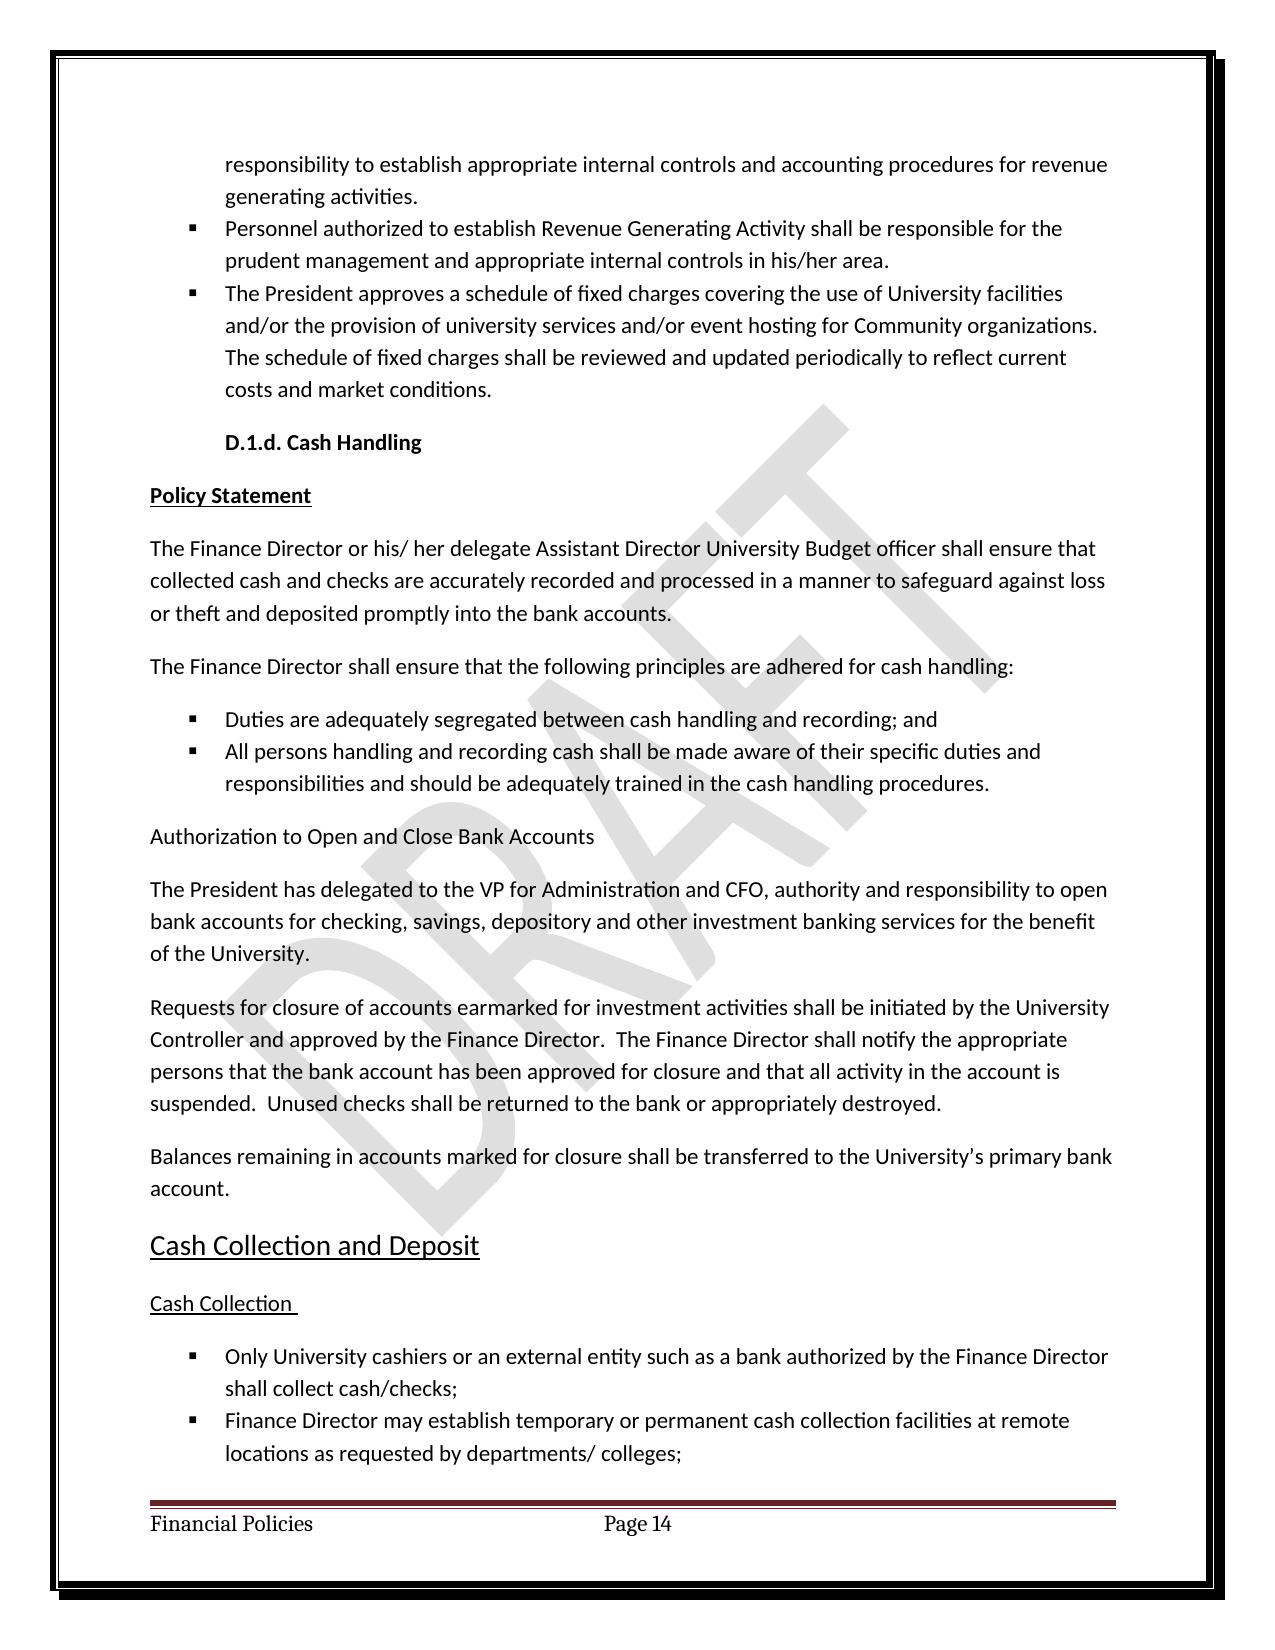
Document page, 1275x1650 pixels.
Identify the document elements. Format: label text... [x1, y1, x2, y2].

text Authorization to Open and Close Bank Accounts [150, 822, 1116, 850]
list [187, 150, 1116, 210]
text The Finance Director shall ensure that the following principles are adhered for cash handling: [150, 652, 1116, 680]
text Cash Collection [150, 1289, 1116, 1317]
text D.1.d. Cash Handling [150, 428, 1116, 456]
list Finance Director may establish temporary or permanent cash collection facilities at remote locations as requested by departments/ colleges; [187, 1407, 1116, 1467]
text Cash Collection and Deposit [150, 1227, 1116, 1263]
text The Finance Director or his/ her delegate Assistant Director University Budget officer shall ensure that collected cash and checks are accurately recorded and processed in a manner to safeguard against loss or theft and deposited promptly into the bank accounts. [150, 534, 1116, 627]
text Policy Statement [150, 481, 1116, 509]
text Requests for closure of accounts earmarked for investment activities shall be initiated by the University Controller and approved by the Finance Director. The Finance Director shall notify the appropriate persons that the bank account has been approved for closure and that all activity in the account is suspended. Unused checks shall be returned to the bank or appropriately destroyed. [150, 993, 1116, 1117]
text Balances remaining in accounts marked for closure shall be transferred to the University’s primary bank account. [150, 1142, 1116, 1202]
list All persons handling and recording cash shall be made aware of their specific duties and responsibilities and should be adequately trained in the cash handling procedures. [187, 737, 1116, 797]
list The President approves a schedule of fixed charges covering the use of University facilities and/or the provision of university services and/or event hosting for Community organizations. The schedule of fixed charges shall be reviewed and updated periodically to reflect current costs and market conditions. [187, 279, 1116, 403]
list Personnel authorized to establish Revenue Generating Activity shall be responsible for the prudent management and appropriate internal controls in his/her area. [187, 214, 1116, 274]
list Duties are adequately segregated between cash handling and recording; and [187, 705, 1116, 733]
list Only University cashiers or an external entity such as a bank authorized by the Finance Director shall collect cash/checks; [187, 1342, 1116, 1402]
text The President has delegated to the VP for Administration and CFO, authority and responsibility to open bank accounts for checking, savings, depository and other investment banking services for the benefit of the University. [150, 875, 1116, 968]
